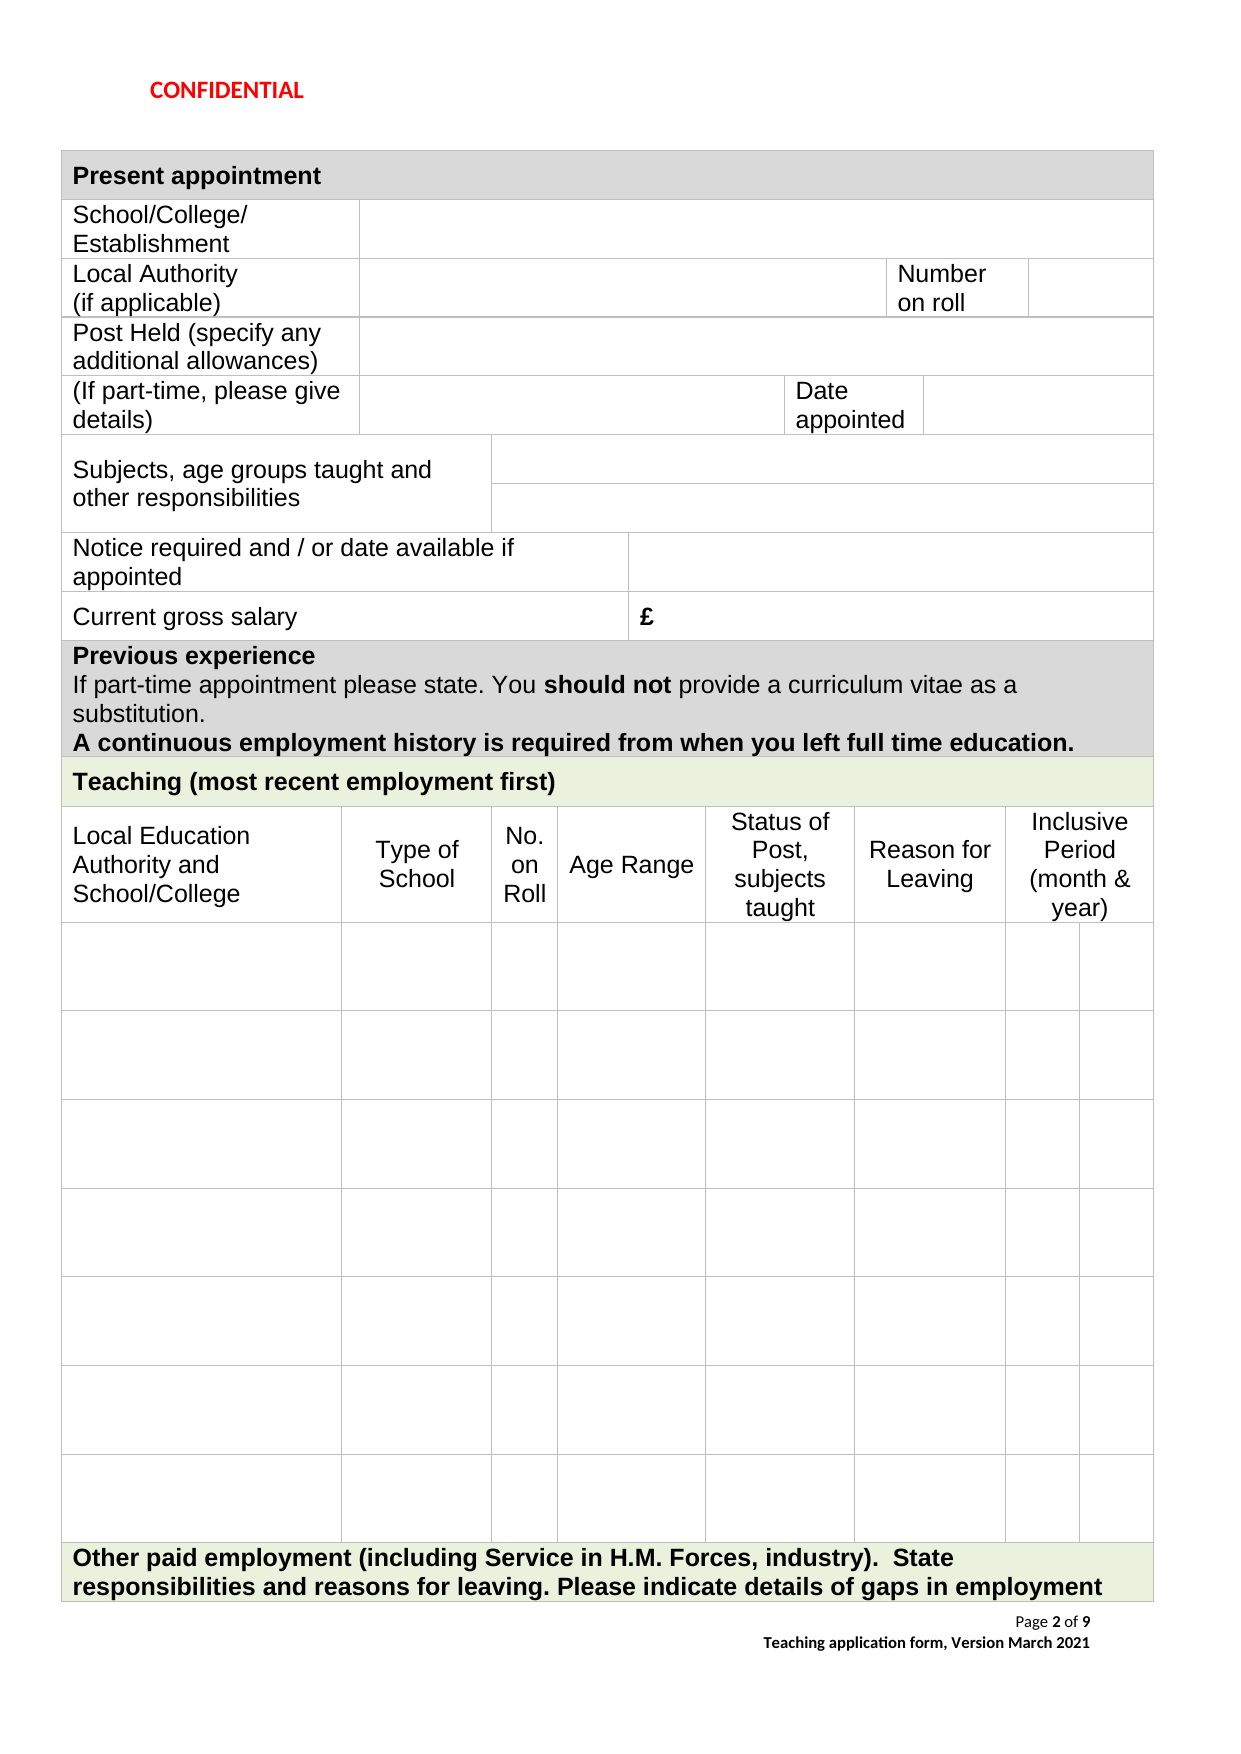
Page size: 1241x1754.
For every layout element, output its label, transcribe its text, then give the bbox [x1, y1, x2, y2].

table_cell Post Held (specify any additional allowances) [62, 318, 359, 375]
table_cell [1029, 259, 1153, 316]
table_cell [706, 1366, 854, 1453]
table_cell [558, 1189, 705, 1276]
table_cell [342, 923, 491, 1010]
table_cell [342, 1100, 491, 1188]
table_cell [492, 923, 557, 1010]
table_cell [1006, 1100, 1079, 1188]
table_cell Notice required and / or date available if appointed [62, 533, 628, 591]
table_cell [706, 1455, 854, 1542]
table_cell [558, 1011, 705, 1099]
table_cell Subjects, age groups taught and other responsibilities [62, 435, 491, 532]
table_cell [1006, 1011, 1079, 1099]
table_cell Previous experience If part-time appointment please state. You should not provide a curriculum vitae as a substitution. A continuous employment history is required from when you left full time education. [62, 641, 1153, 756]
table_cell [855, 1100, 1005, 1188]
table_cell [62, 1543, 1153, 1601]
table_cell [62, 1100, 341, 1188]
table_cell [558, 1455, 705, 1542]
table_cell [492, 1189, 557, 1276]
table_cell Current gross salary [62, 592, 628, 640]
table_cell [492, 1277, 557, 1365]
table_cell [1080, 1011, 1153, 1099]
table_cell [1080, 1455, 1153, 1542]
table_cell [558, 923, 705, 1010]
table_cell [1080, 1189, 1153, 1276]
table_cell [342, 1277, 491, 1365]
table_cell [492, 435, 1153, 483]
table_cell [1006, 1455, 1079, 1542]
table_cell [1080, 1366, 1153, 1453]
table_cell [558, 1277, 705, 1365]
table_cell Teaching (most recent employment first) [62, 757, 1153, 806]
table_cell [62, 923, 341, 1010]
table_cell [62, 1011, 341, 1099]
table_cell [706, 923, 854, 1010]
table_cell [492, 1100, 557, 1188]
table_cell [360, 376, 784, 433]
table_cell [629, 533, 1153, 591]
table_cell [62, 1189, 341, 1276]
table_cell [1006, 1277, 1079, 1365]
table_cell [558, 1366, 705, 1453]
table_cell Number on roll [887, 259, 1028, 316]
table_cell [855, 1011, 1005, 1099]
table_cell [855, 1455, 1005, 1542]
table_cell [558, 1100, 705, 1188]
table_cell Type of School [342, 807, 491, 922]
table_cell [342, 1189, 491, 1276]
table_cell [62, 1277, 341, 1365]
table_cell Local Authority (if applicable) [62, 259, 359, 316]
table_cell [360, 259, 886, 316]
table_cell [1080, 1100, 1153, 1188]
table_cell [360, 200, 1153, 258]
table_cell [492, 484, 1153, 532]
table_cell [1006, 1366, 1079, 1453]
table_cell [924, 376, 1153, 433]
table_cell Inclusive Period (month & year) [1006, 807, 1153, 922]
table_cell [855, 1189, 1005, 1276]
table_cell School/College/ Establishment [62, 200, 359, 258]
table_cell [855, 1277, 1005, 1365]
table_cell [1080, 923, 1153, 1010]
table_cell (If part-time, please give details) [62, 376, 359, 433]
table_cell [62, 1366, 341, 1453]
table_cell [1080, 1277, 1153, 1365]
table_cell Reason for Leaving [855, 807, 1005, 922]
table_cell [706, 1277, 854, 1365]
table_cell [360, 318, 1153, 375]
table_cell [1006, 923, 1079, 1010]
table_cell [342, 1455, 491, 1542]
table_cell Date appointed [785, 376, 923, 433]
table_cell [492, 1011, 557, 1099]
table_cell [342, 1366, 491, 1453]
table_cell [855, 1366, 1005, 1453]
table_cell [706, 1011, 854, 1099]
table_cell £ [629, 592, 1153, 640]
table_cell [706, 1100, 854, 1188]
table_cell [342, 1011, 491, 1099]
table_cell Status of Post, subjects taught [706, 807, 854, 922]
table_cell [62, 1455, 341, 1542]
table_cell [492, 1366, 557, 1453]
table_cell [1006, 1189, 1079, 1276]
table_cell Local Education Authority and School/College [62, 807, 341, 922]
table_cell Present appointment [62, 151, 1153, 199]
table_cell [492, 1455, 557, 1542]
table_cell No. on Roll [492, 807, 557, 922]
table_cell [855, 923, 1005, 1010]
table_cell [706, 1189, 854, 1276]
table_cell Age Range [558, 807, 705, 922]
